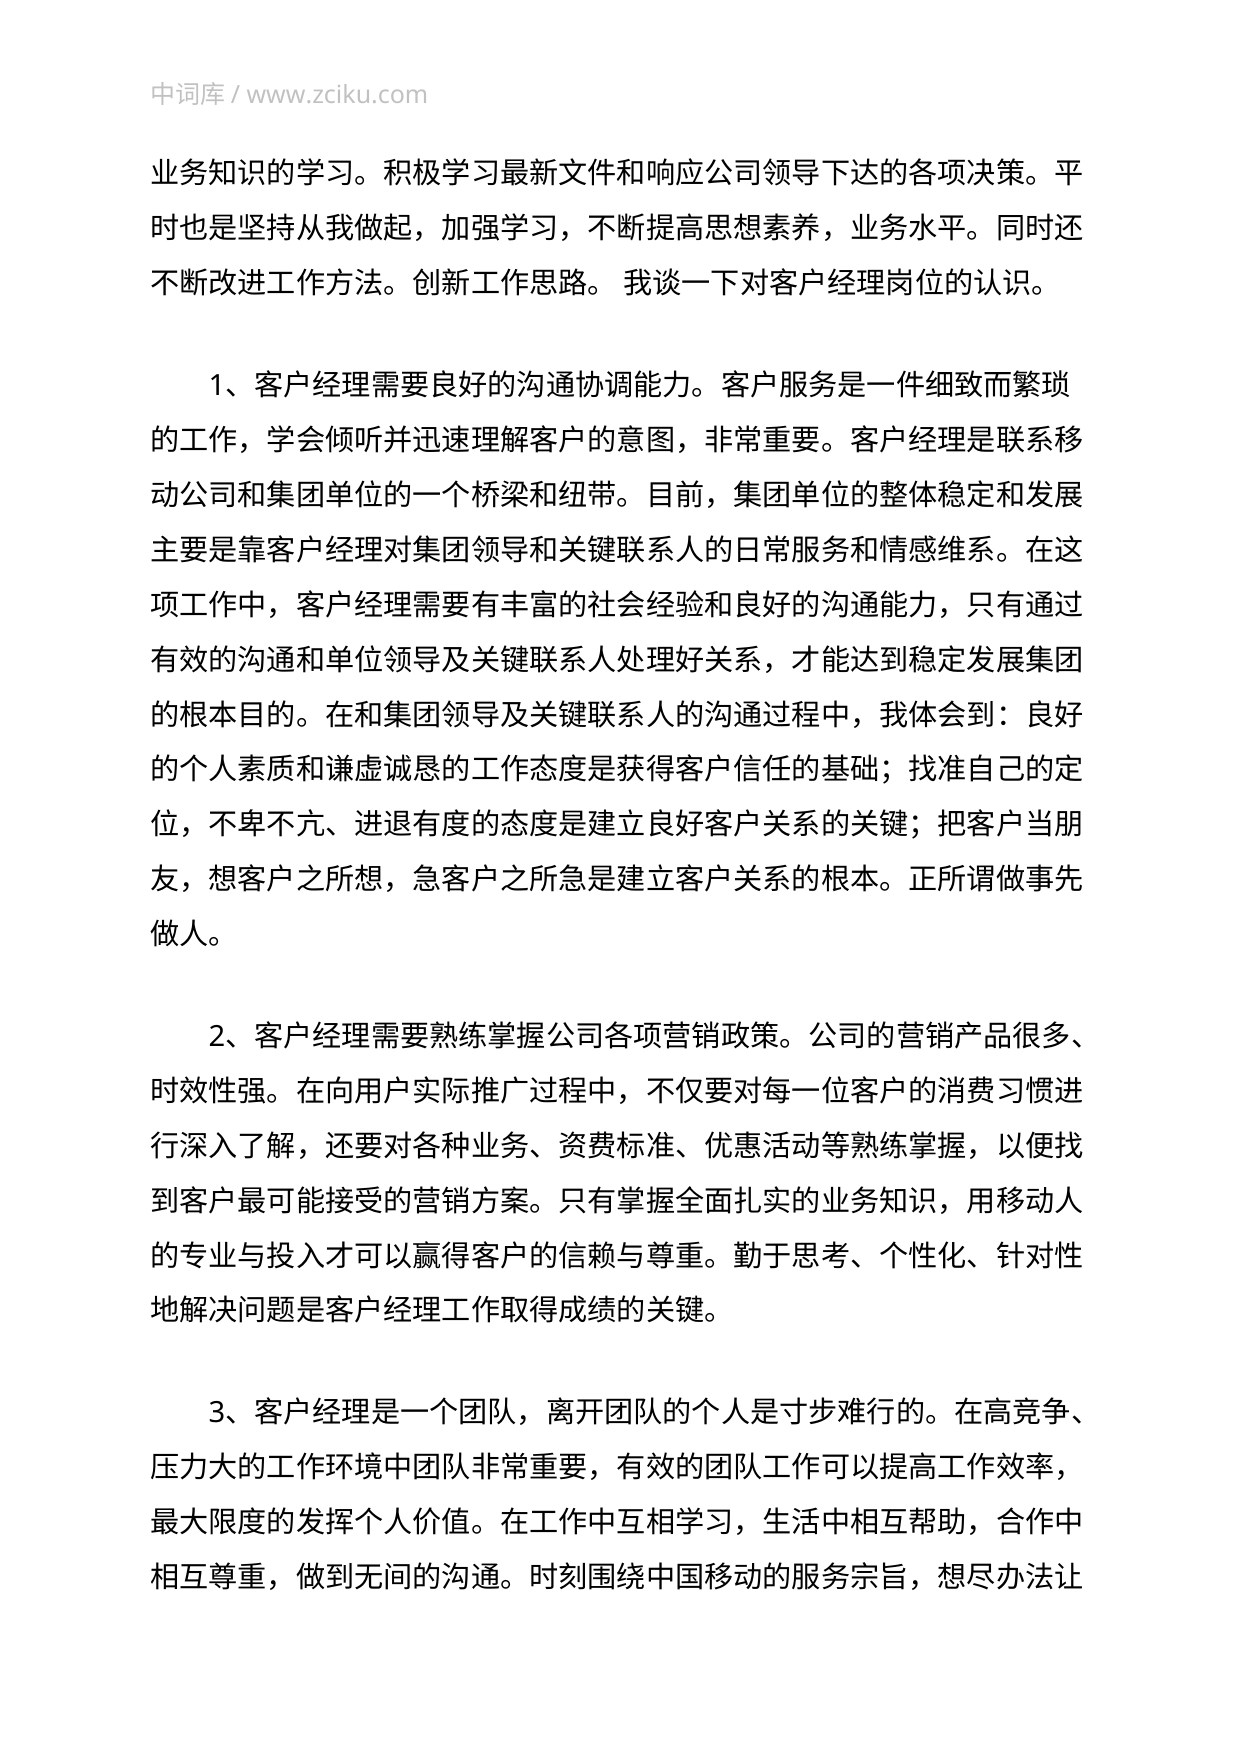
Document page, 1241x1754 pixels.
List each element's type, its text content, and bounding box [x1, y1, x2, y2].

text 2、客户经理需要熟练掌握公司各项营销政策。公司的营销产品很多、时效性强。在向用户实际推广过程中，不仅要对每一位客户的消费习惯进行深入了解，还要对各种业务、资费标准、优惠活动等熟练掌握，以便找到客户最可能接受的营销方案。只有掌握全面扎实的业务知识，用移动人的专业与投入才可以赢得客户的信赖与尊重。勤于思考、个性化、针对性地解决问题是客户经理工作取得成绩的关键。 [150, 1012, 1090, 1329]
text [150, 150, 1090, 302]
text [150, 1389, 1090, 1596]
text 1、客户经理需要良好的沟通协调能力。客户服务是一件细致而繁琐的工作，学会倾听并迅速理解客户的意图，非常重要。客户经理是联系移动公司和集团单位的一个桥梁和纽带。目前，集团单位的整体稳定和发展主要是靠客户经理对集团领导和关键联系人的日常服务和情感维系。在这项工作中，客户经理需要有丰富的社会经验和良好的沟通能力，只有通过有效的沟通和单位领导及关键联系人处理好关系，才能达到稳定发展集团的根本目的。在和集团领导及关键联系人的沟通过程中，我体会到：良好的个人素质和谦虚诚恳的工作态度是获得客户信任的基础；找准自己的定位，不卑不亢、进退有度的态度是建立良好客户关系的关键；把客户当朋友，想客户之所想，急客户之所急是建立客户关系的根本。正所谓做事先做人。 [150, 362, 1090, 953]
